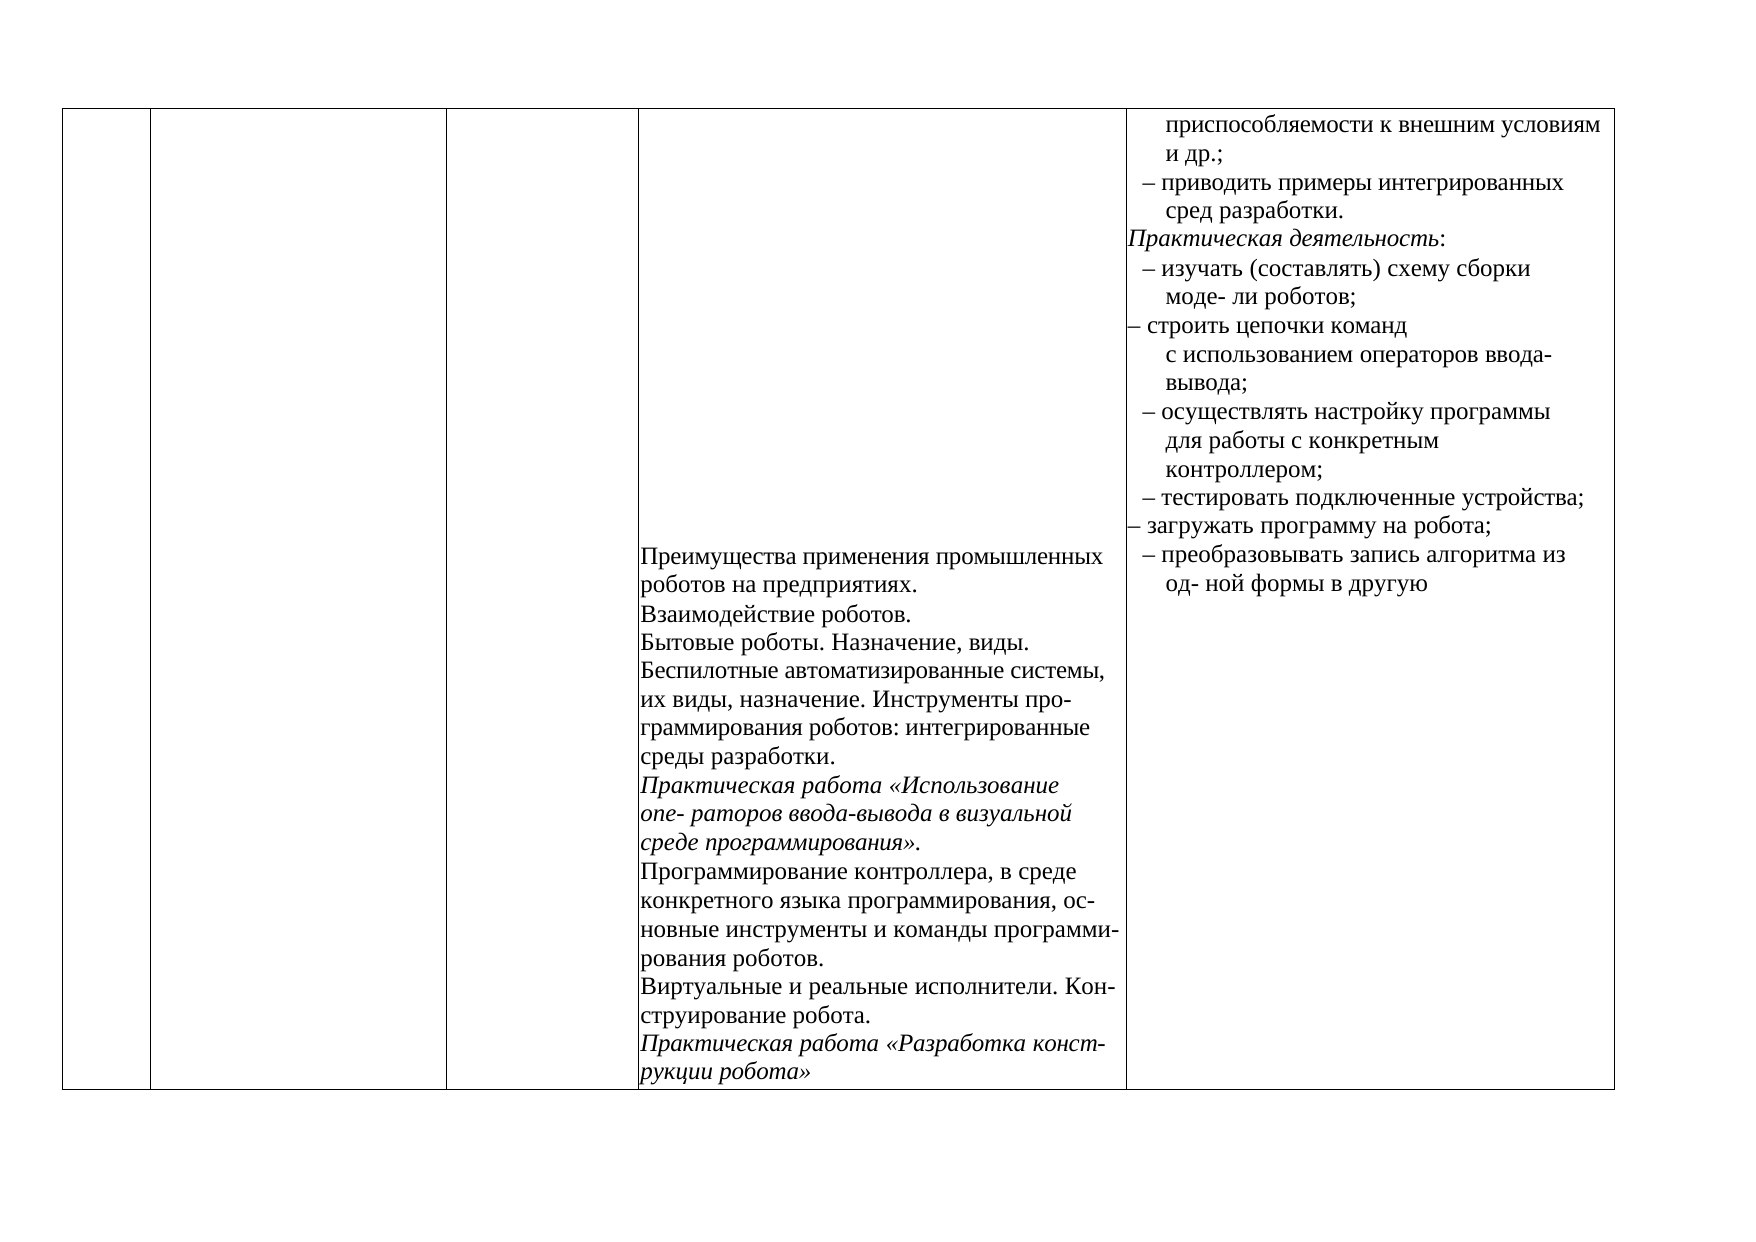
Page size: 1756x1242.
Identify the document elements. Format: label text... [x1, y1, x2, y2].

table_header [151, 109, 446, 1089]
table_header [447, 109, 638, 1089]
table_header приспособляемости к внешним условиям и др.; приводить примеры интегрированных сред разработки. Практическая деятельность: изучать (составлять) схему сборки моде- ли роботов; строить цепочки команд c использованием операторов ввода- вывода; осуществлять настройку программы для работы с конкретным контроллером; тестировать подключенные устройства; загружать программу на робота; преобразовывать запись алгоритма из од- ной формы в другую [1127, 109, 1614, 1089]
table_header Преимущества применения промышленных роботов на предприятиях. Взаимодействие роботов. Бытовые роботы. Назначение, виды. Беспилотные автоматизированные системы, их виды, назначение. Инструменты про- граммирования роботов: интегрированные среды разработки. Практическая работа «Использование опе- раторов ввода-вывода в визуальной среде программирования». Программирование контроллера, в среде конкретного языка программирования, ос- новные инструменты и команды программи- рования роботов. Виртуальные и реальные исполнители. Кон- струирование робота. Практическая работа «Разработка конст- рукции робота» [639, 109, 1126, 1089]
table_header [63, 109, 150, 1089]
